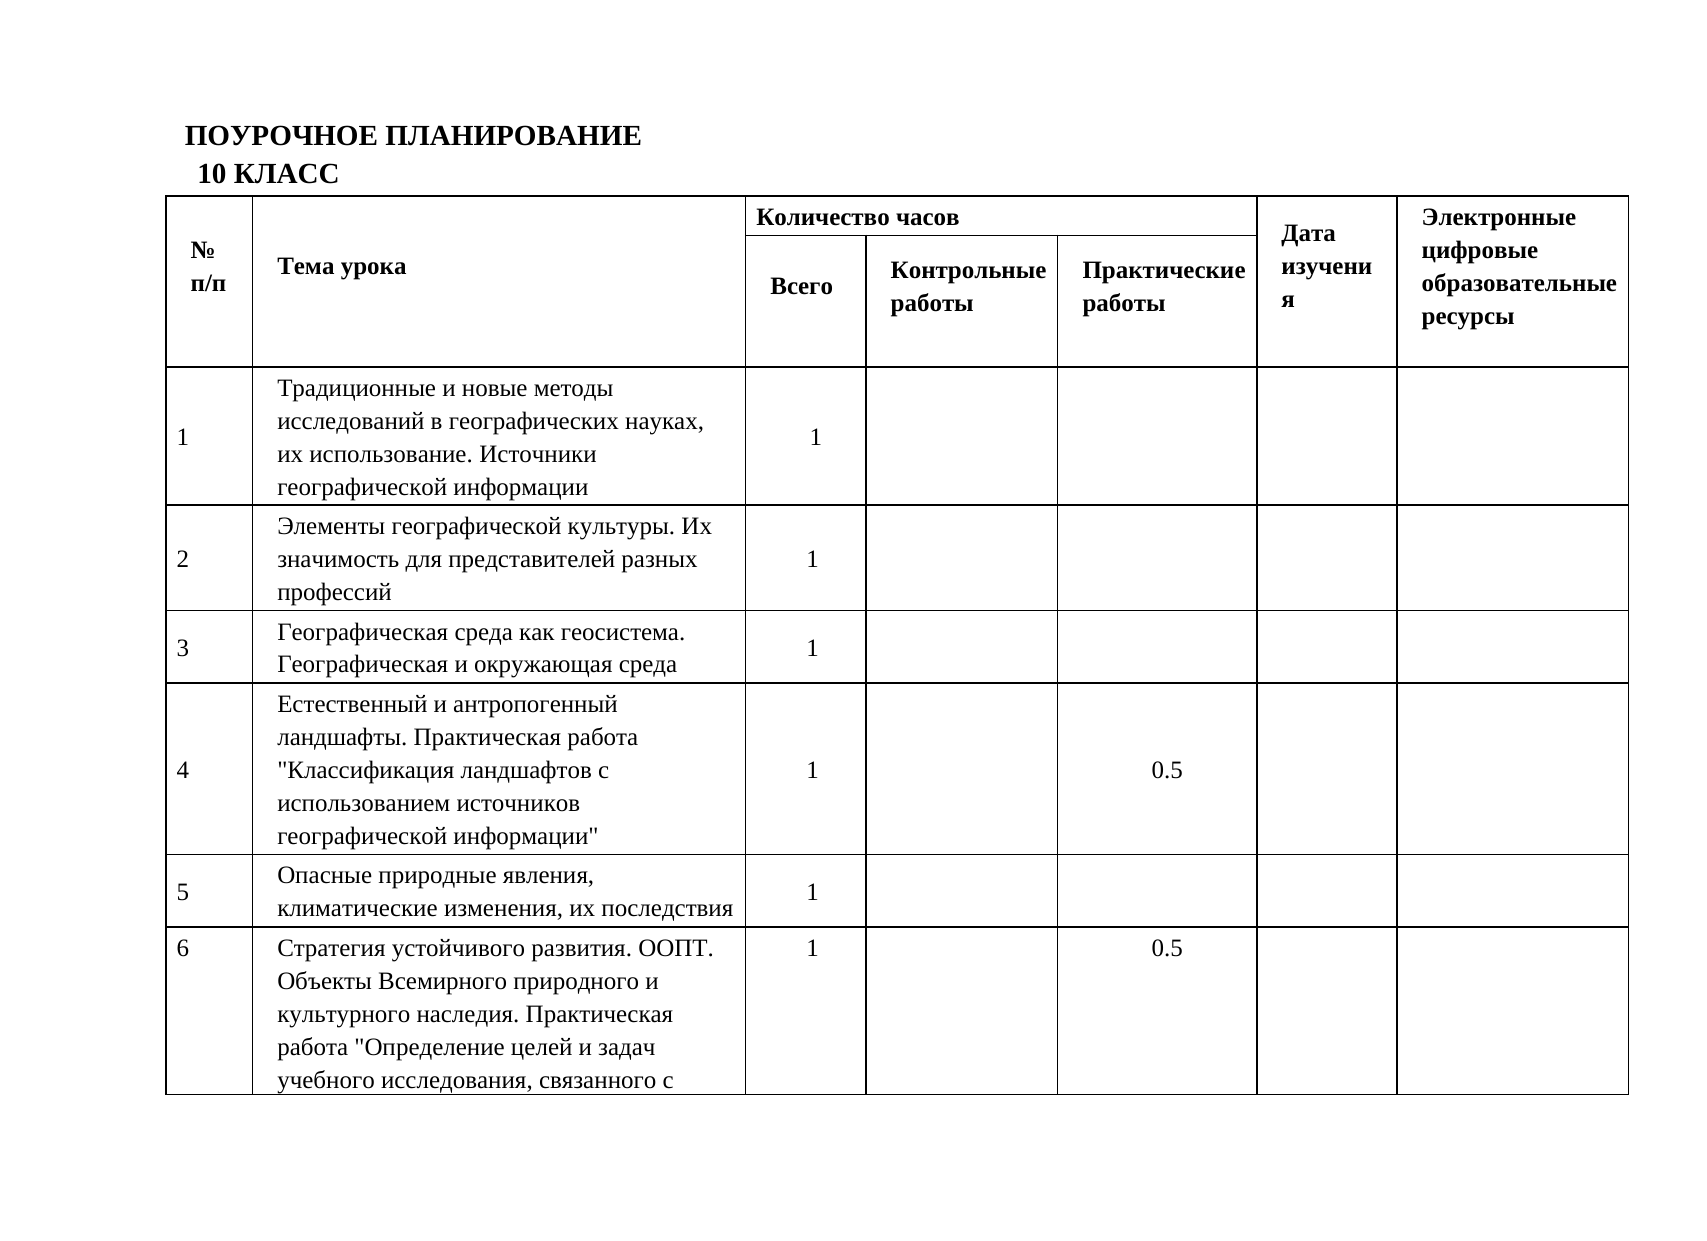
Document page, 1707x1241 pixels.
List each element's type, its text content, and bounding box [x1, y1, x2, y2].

table_cell [867, 928, 1057, 1094]
text ПОУРОЧНОЕ ПЛАНИРОВАНИЕ [177, 118, 1618, 152]
table_cell [867, 855, 1057, 926]
table_cell 2 [167, 506, 252, 610]
table_cell 1 [746, 928, 865, 1094]
table_cell 0.5 [1058, 684, 1256, 854]
table_cell 4 [167, 684, 252, 854]
table_cell Естественный и антропогенный ландшафты. Практическая работа "Классификация ландшафтов с использованием источников географической информации" [253, 684, 745, 854]
table_cell [1258, 611, 1396, 682]
table_cell [1058, 368, 1256, 504]
table_cell [867, 611, 1057, 682]
table_cell [867, 368, 1057, 504]
table_header Количество часов [746, 197, 1256, 234]
table_header Электронные цифровые образовательные ресурсы [1398, 197, 1628, 366]
table_header Дата изучения [1258, 197, 1396, 366]
table_cell [1398, 611, 1628, 682]
table_header Тема урока [253, 197, 745, 366]
table_cell [867, 506, 1057, 610]
table_cell 3 [167, 611, 252, 682]
table_cell [1258, 506, 1396, 610]
table_cell 5 [167, 855, 252, 926]
table_cell Всего [746, 236, 865, 366]
table_cell 1 [746, 506, 865, 610]
table_cell 6 [167, 928, 252, 1094]
table_cell [1258, 684, 1396, 854]
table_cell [253, 928, 745, 1094]
table_cell Контрольные работы [867, 236, 1057, 366]
table_cell [1398, 855, 1628, 926]
table_cell [1398, 368, 1628, 504]
table_cell 0.5 [1058, 928, 1256, 1094]
table_cell 1 [746, 611, 865, 682]
table_cell [1058, 855, 1256, 926]
table_cell 1 [167, 368, 252, 504]
table_cell 1 [746, 855, 865, 926]
table_cell [867, 684, 1057, 854]
table_cell [1398, 506, 1628, 610]
table_cell Географическая среда как геосистема. Географическая и окружающая среда [253, 611, 745, 682]
table_cell [1398, 928, 1628, 1094]
table_cell [1058, 611, 1256, 682]
table_cell [1258, 928, 1396, 1094]
table_cell 1 [746, 684, 865, 854]
table_header № п/п [167, 197, 252, 366]
table_cell [1398, 684, 1628, 854]
table_cell 1 [746, 368, 865, 504]
text 10 КЛАСС [190, 157, 1618, 190]
table_cell Традиционные и новые методы исследований в географических науках, их использование. Источники географической информации [253, 368, 745, 504]
table_cell Опасные природные явления, климатические изменения, их последствия [253, 855, 745, 926]
table_cell [1058, 506, 1256, 610]
table_cell Практические работы [1058, 236, 1256, 366]
table_cell Элементы географической культуры. Их значимость для представителей разных профессий [253, 506, 745, 610]
table_cell [1258, 855, 1396, 926]
table_cell [1258, 368, 1396, 504]
